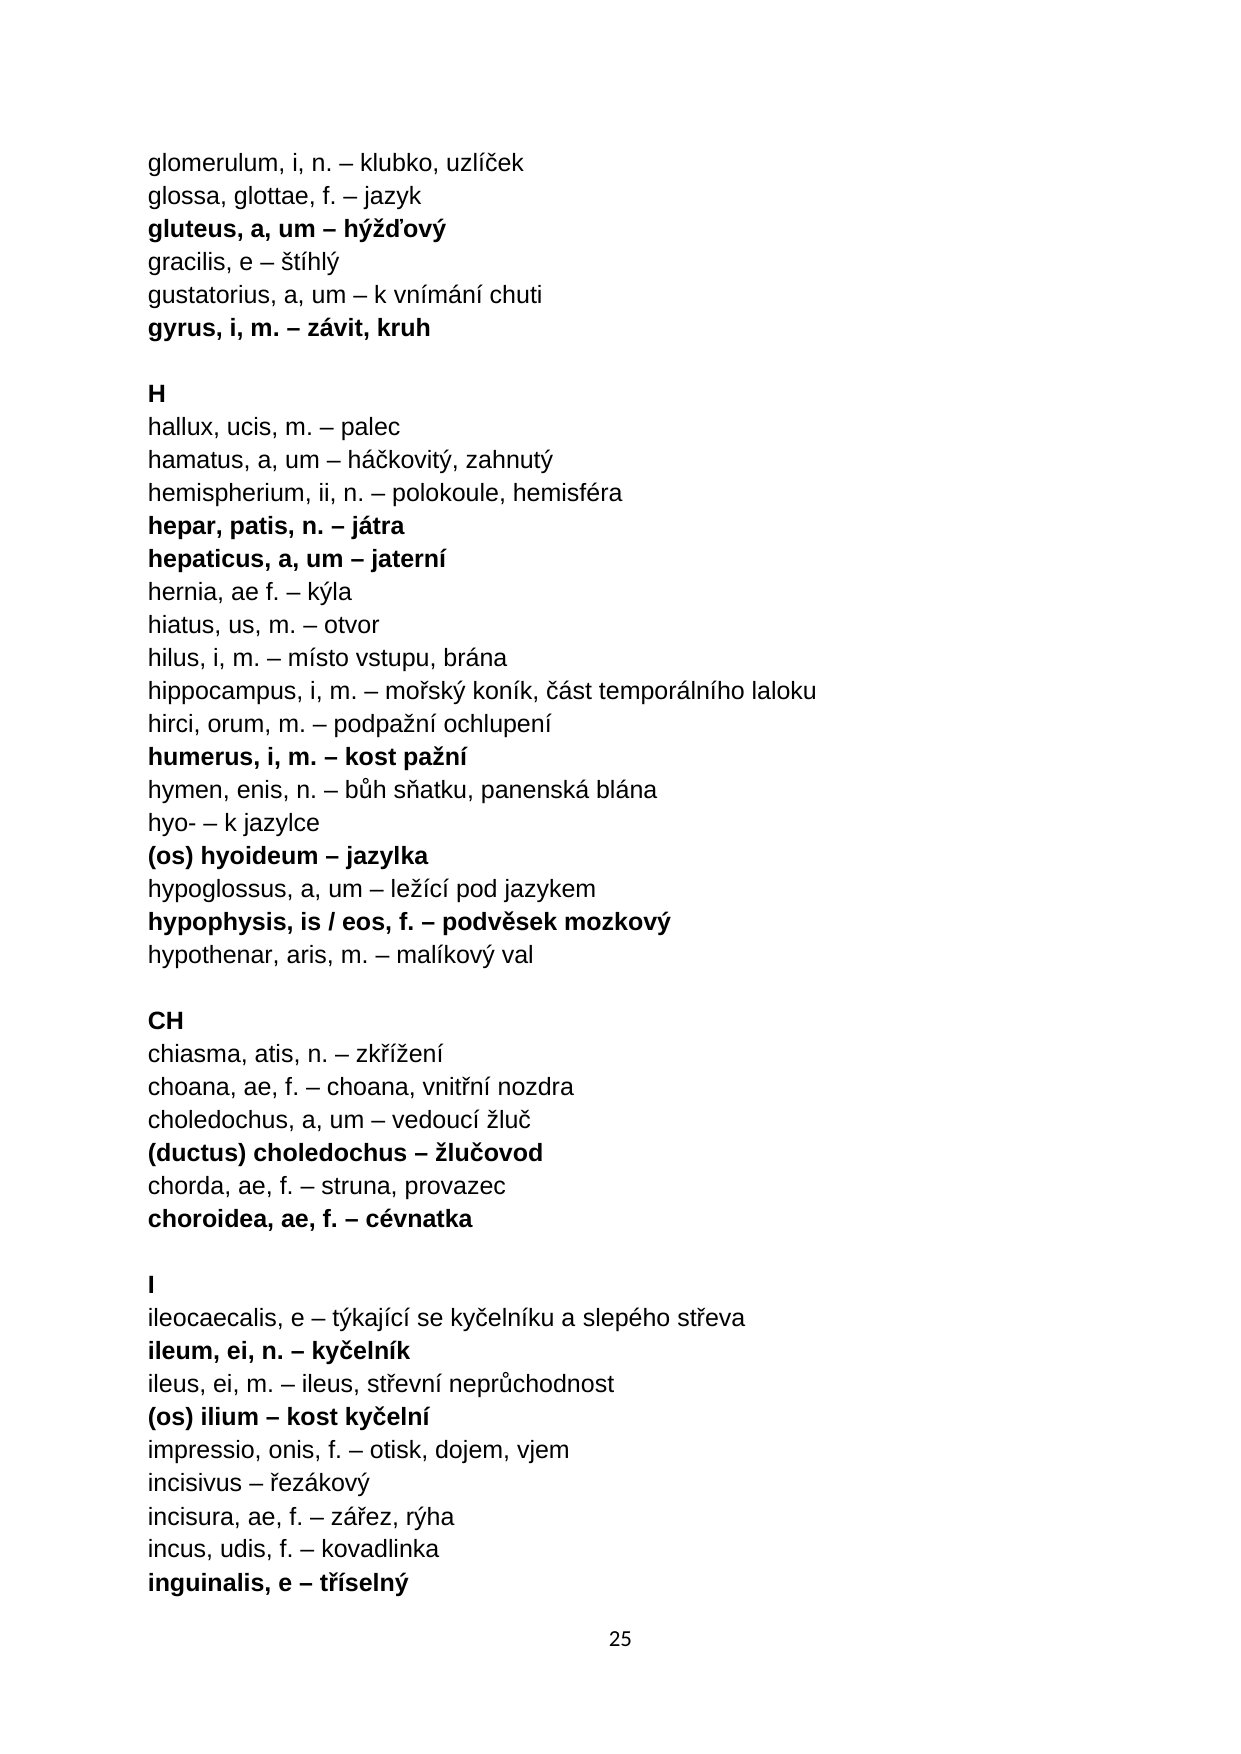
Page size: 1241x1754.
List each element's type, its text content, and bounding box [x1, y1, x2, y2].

text gyrus, i, m. – závit, kruh [148, 313, 1093, 341]
text choana, ae, f. – choana, vnitřní nozdra [148, 1072, 1093, 1101]
text (ductus) choledochus – žlučovod [148, 1138, 1093, 1167]
text (os) ilium – kost kyčelní [148, 1402, 1093, 1431]
text (os) hyoideum – jazylka [148, 841, 1093, 870]
text hippocampus, i, m. – mořský koník, část temporálního laloku [148, 676, 1093, 705]
text chiasma, atis, n. – zkřížení [148, 1039, 1093, 1068]
text H [148, 379, 1093, 407]
text I [148, 1270, 1093, 1299]
text ileus, ei, m. – ileus, střevní neprůchodnost [148, 1369, 1093, 1398]
text hyo- – k jazylce [148, 808, 1093, 837]
text hamatus, a, um – háčkovitý, zahnutý [148, 445, 1093, 473]
text glomerulum, i, n. – klubko, uzlíček [148, 148, 1093, 176]
text hymen, enis, n. – bůh sňatku, panenská blána [148, 775, 1093, 804]
text humerus, i, m. – kost pažní [148, 742, 1093, 771]
text choledochus, a, um – vedoucí žluč [148, 1105, 1093, 1134]
text choroidea, ae, f. – cévnatka [148, 1204, 1093, 1233]
text ileum, ei, n. – kyčelník [148, 1336, 1093, 1365]
text gluteus, a, um – hýžďový [148, 214, 1093, 242]
text hypophysis, is / eos, f. – podvěsek mozkový [148, 907, 1093, 936]
text ileocaecalis, e – týkající se kyčelníku a slepého střeva [148, 1303, 1093, 1332]
text hirci, orum, m. – podpažní ochlupení [148, 709, 1093, 738]
text incisura, ae, f. – zářez, rýha [148, 1501, 1093, 1530]
text impressio, onis, f. – otisk, dojem, vjem [148, 1435, 1093, 1464]
text inguinalis, e – tříselný [148, 1567, 1093, 1596]
text incisivus – řezákový [148, 1468, 1093, 1497]
text hemispherium, ii, n. – polokoule, hemisféra [148, 478, 1093, 507]
text hilus, i, m. – místo vstupu, brána [148, 643, 1093, 672]
text hypothenar, aris, m. – malíkový val [148, 940, 1093, 969]
text hepaticus, a, um – jaterní [148, 544, 1093, 573]
text glossa, glottae, f. – jazyk [148, 181, 1093, 209]
text chorda, ae, f. – struna, provazec [148, 1171, 1093, 1200]
text hypoglossus, a, um – ležící pod jazykem [148, 874, 1093, 903]
text hallux, ucis, m. – palec [148, 412, 1093, 441]
text hiatus, us, m. – otvor [148, 610, 1093, 639]
text gracilis, e – štíhlý [148, 247, 1093, 275]
text hepar, patis, n. – játra [148, 511, 1093, 539]
text CH [148, 1006, 1093, 1035]
text gustatorius, a, um – k vnímání chuti [148, 280, 1093, 308]
text incus, udis, f. – kovadlinka [148, 1534, 1093, 1563]
text hernia, ae f. – kýla [148, 577, 1093, 606]
